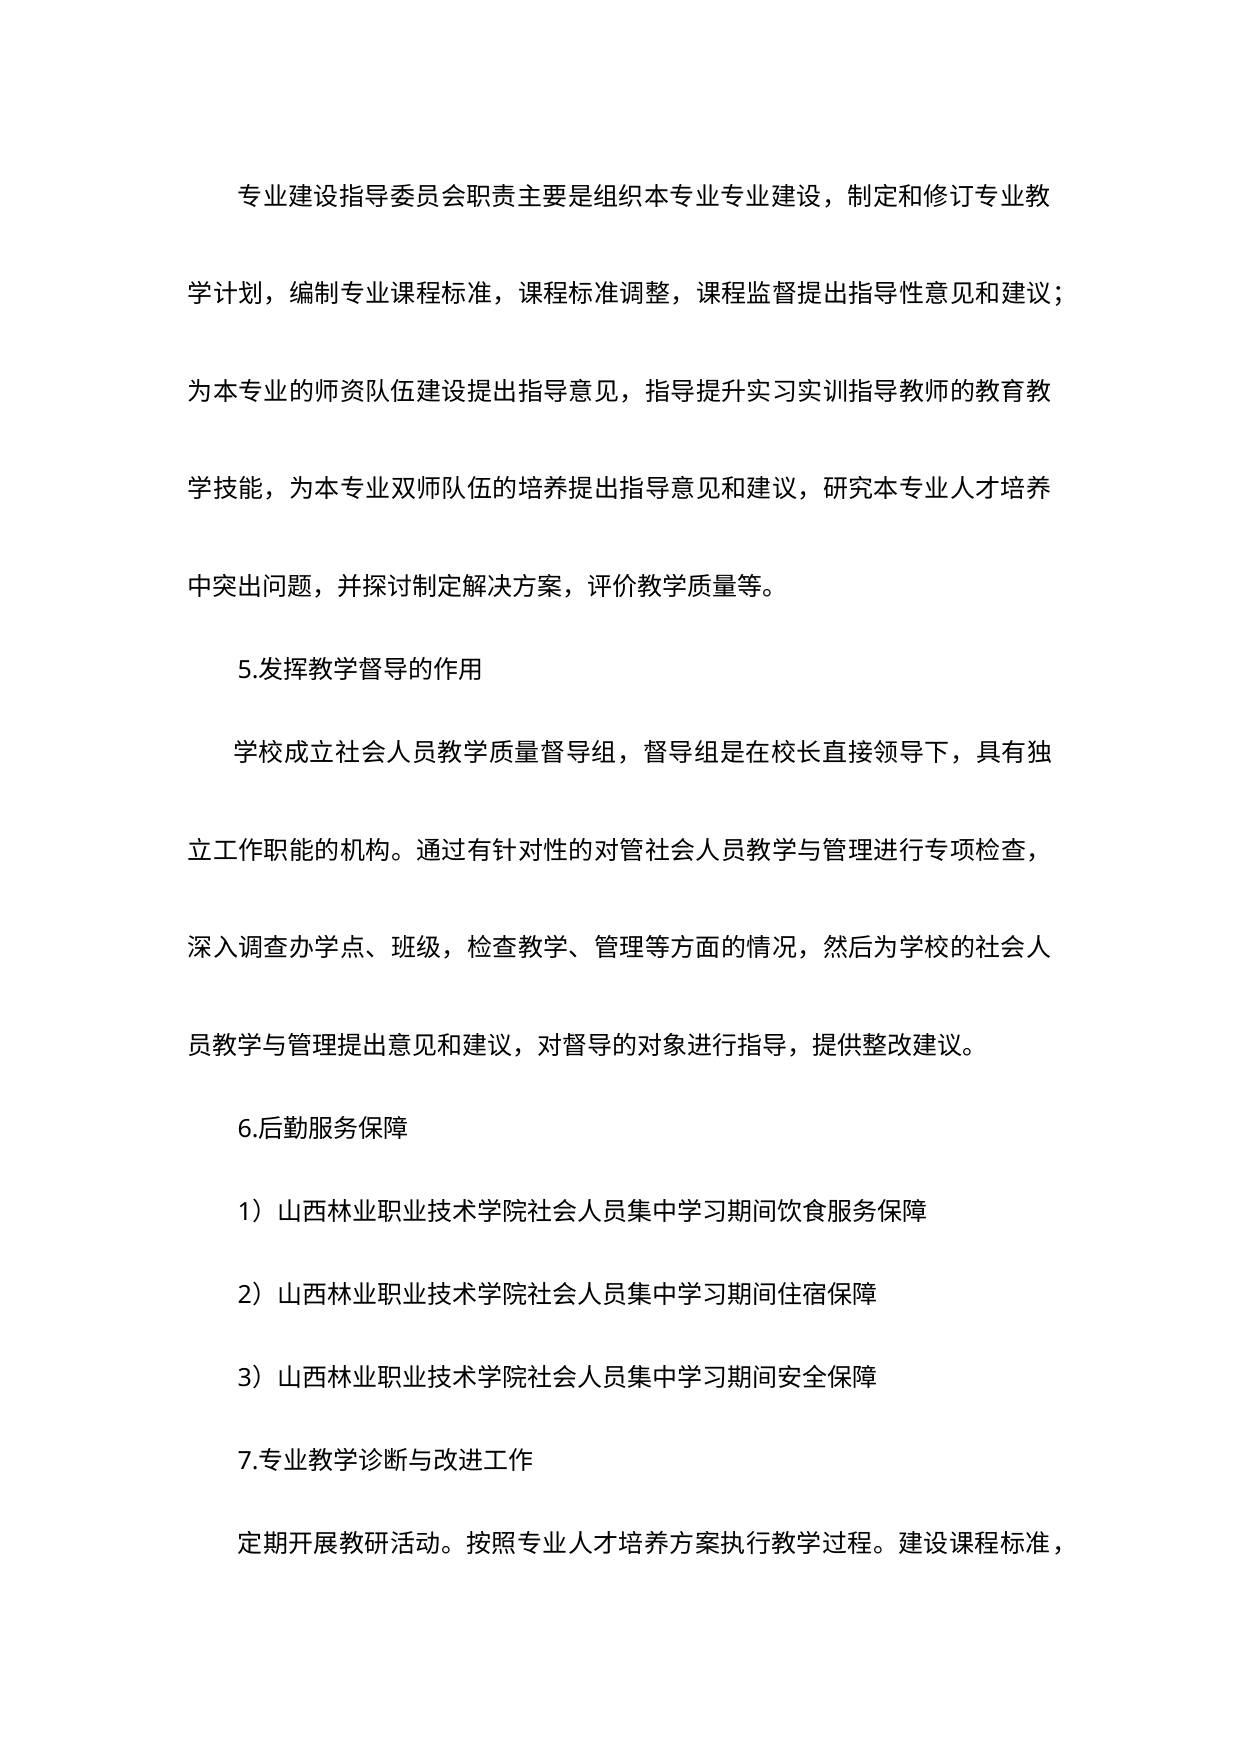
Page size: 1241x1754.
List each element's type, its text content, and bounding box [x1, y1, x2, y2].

list 3）山西林业职业技术学院社会人员集中学习期间安全保障 [187, 1343, 1053, 1408]
list 7.专业教学诊断与改进工作 [187, 1426, 1053, 1491]
list 1）山西林业职业技术学院社会人员集中学习期间饮食服务保障 [187, 1177, 1053, 1242]
text 5.发挥教学督导的作用 [187, 635, 1053, 700]
text 专业建设指导委员会职责主要是组织本专业专业建设，制定和修订专业教学计划，编制专业课程标准，课程标准调整，课程监督提出指导性意见和建议；为本专业的师资队伍建设提出指导意见，指导提升实习实训指导教师的教育教学技能，为本专业双师队伍的培养提出指导意见和建议，研究本专业人才培养中突出问题，并探讨制定解决方案，评价教学质量等。 [187, 162, 1053, 617]
list 2）山西林业职业技术学院社会人员集中学习期间住宿保障 [187, 1260, 1053, 1325]
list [187, 1509, 1053, 1574]
list 6.后勤服务保障 [187, 1094, 1053, 1159]
text 学校成立社会人员教学质量督导组，督导组是在校长直接领导下，具有独立工作职能的机构。通过有针对性的对管社会人员教学与管理进行专项检查，深入调查办学点、班级，检查教学、管理等方面的情况，然后为学校的社会人员教学与管理提出意见和建议，对督导的对象进行指导，提供整改建议。 [187, 718, 1053, 1076]
